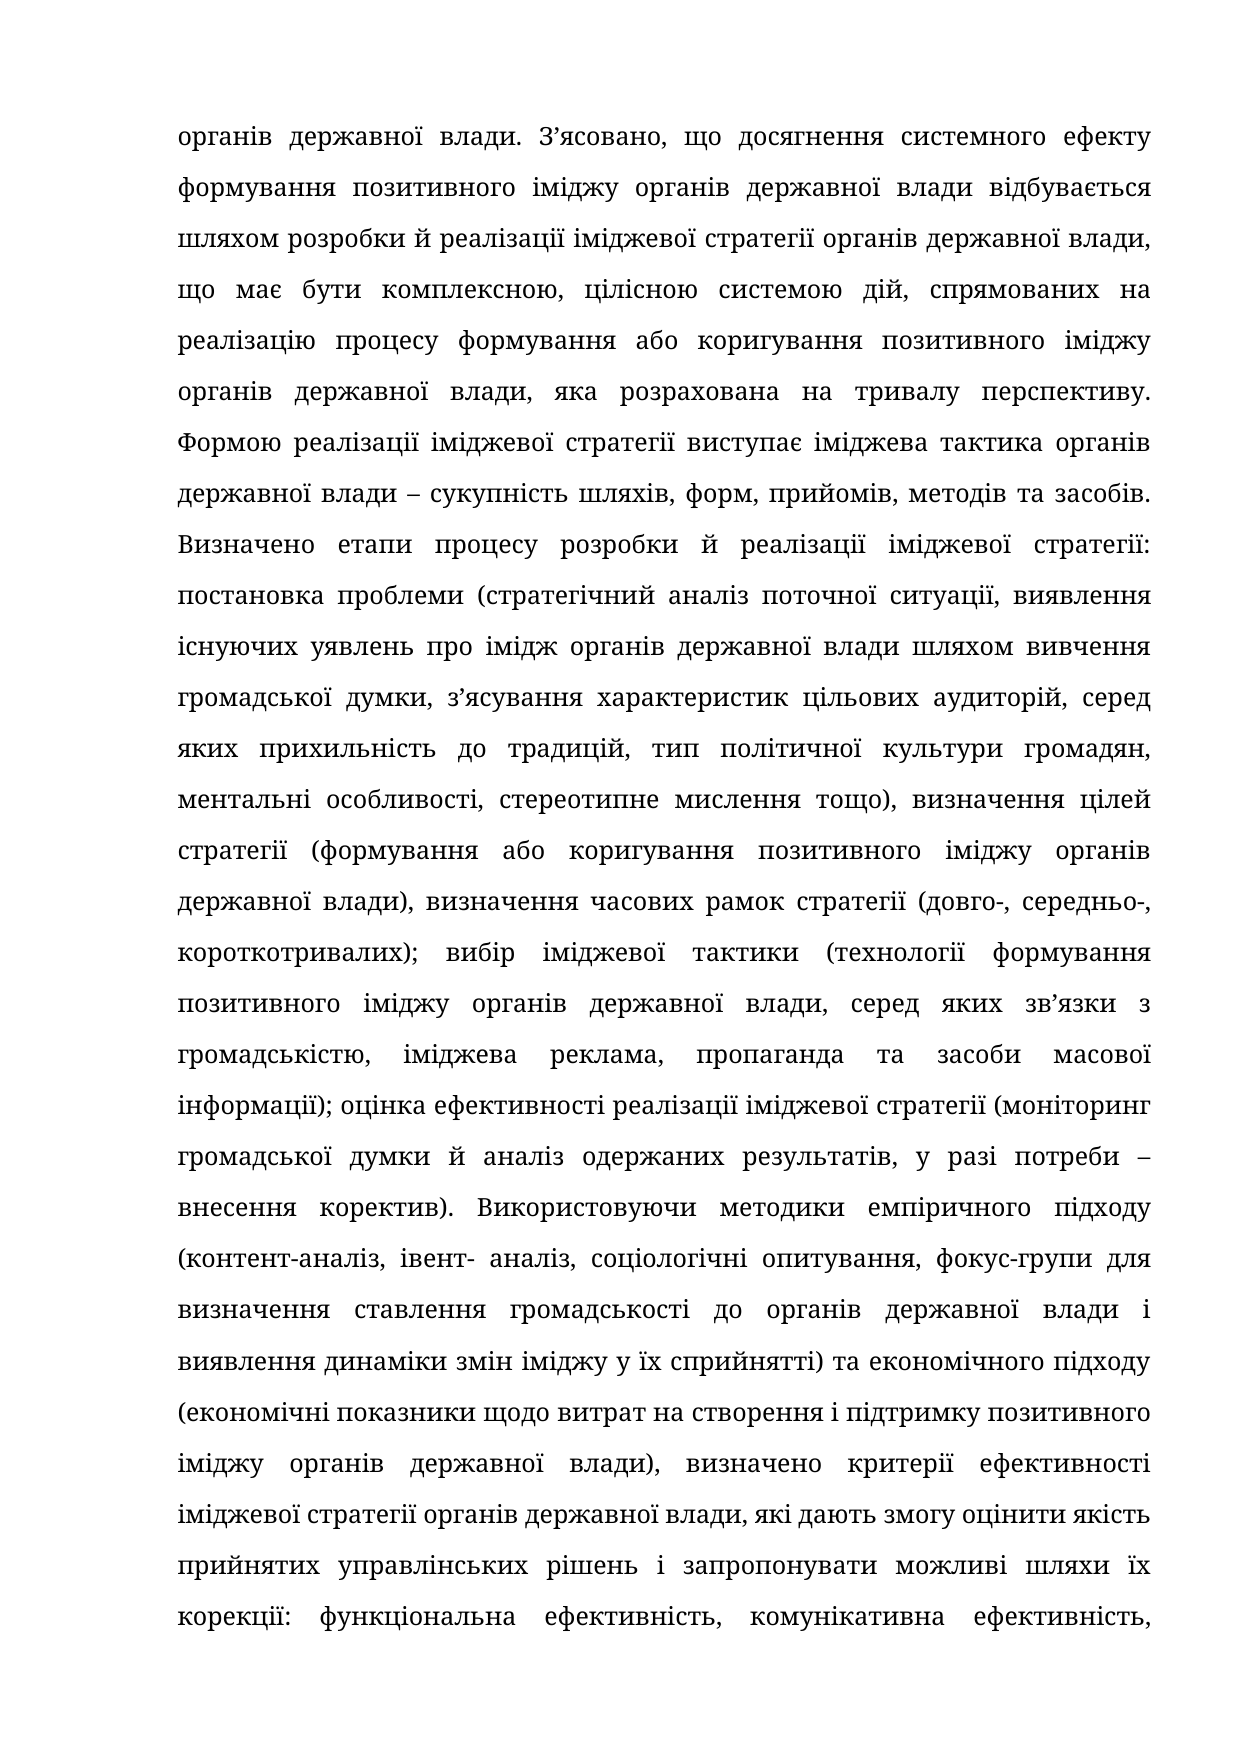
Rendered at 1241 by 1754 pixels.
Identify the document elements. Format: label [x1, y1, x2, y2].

text [177, 118, 1152, 1632]
